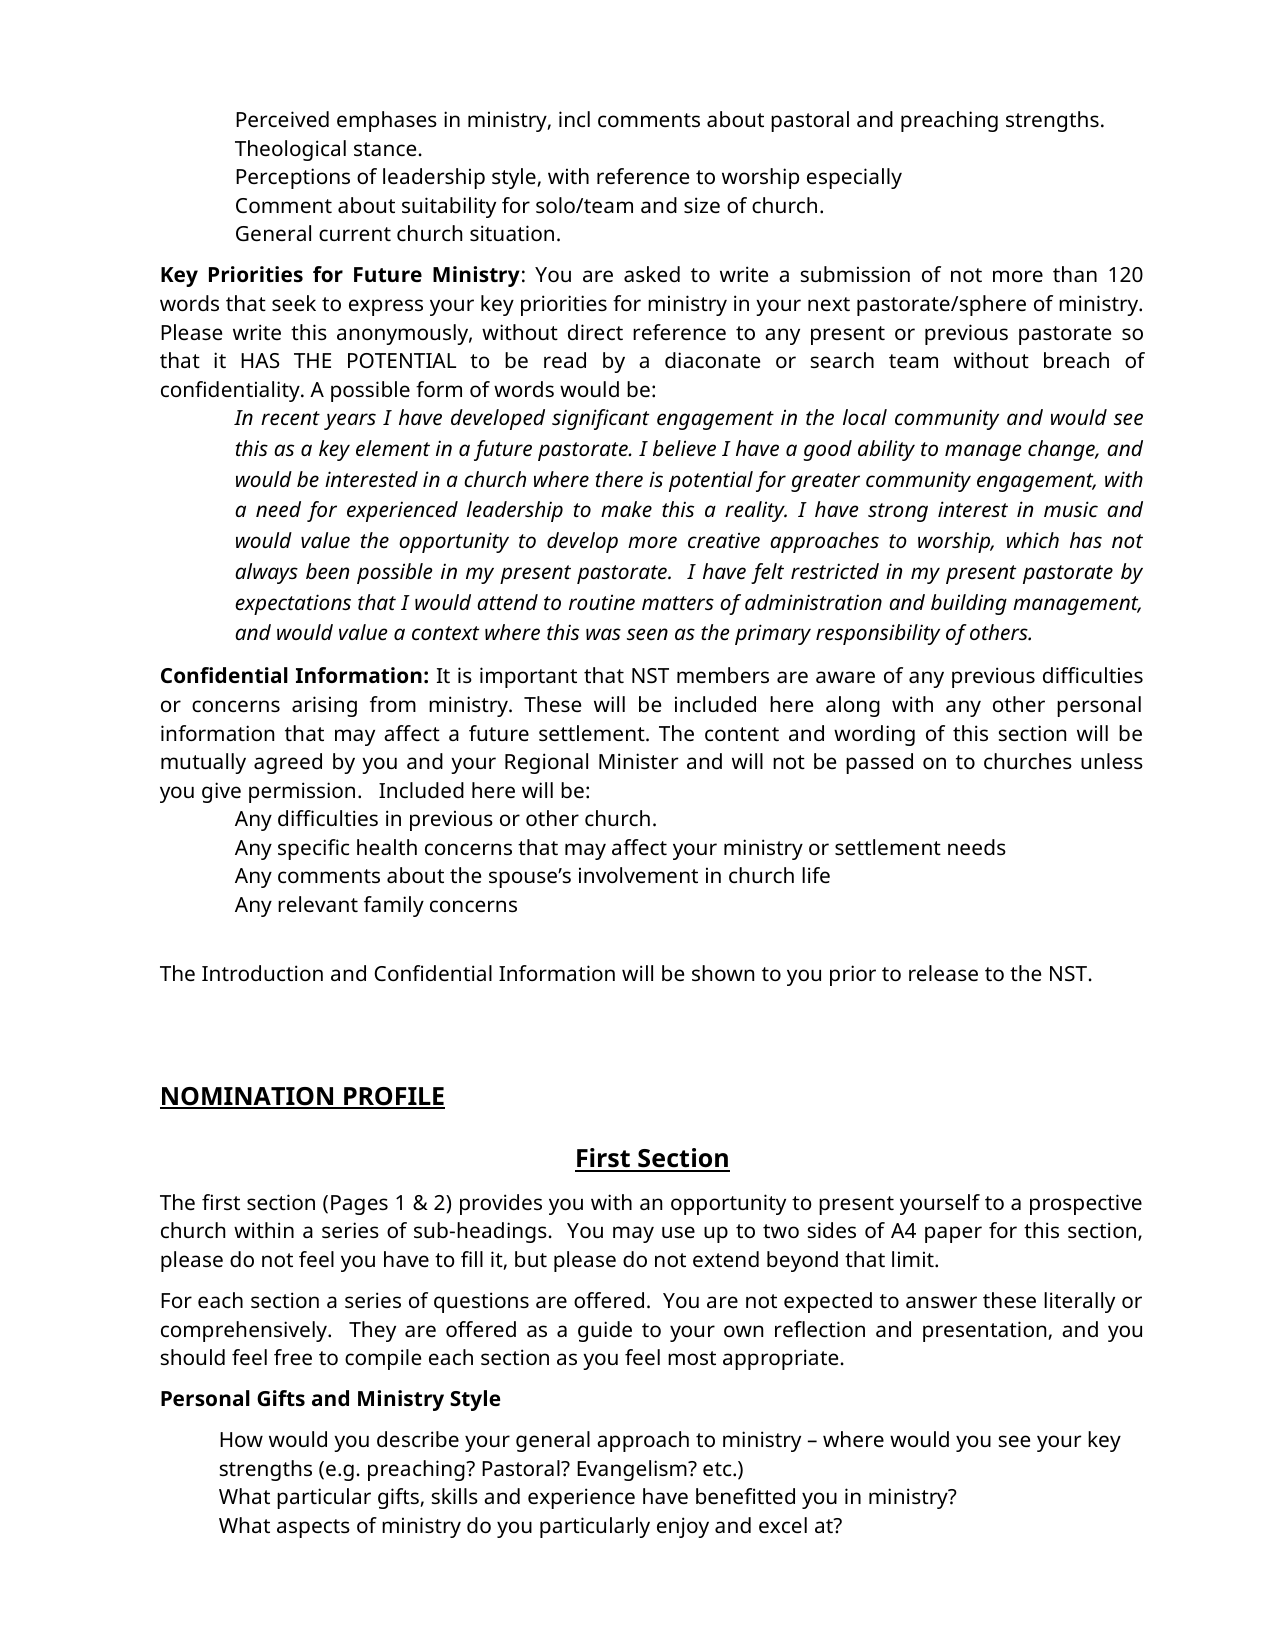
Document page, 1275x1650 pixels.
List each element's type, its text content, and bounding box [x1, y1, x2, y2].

text Comment about suitability for solo/team and size of church. [234, 191, 1145, 219]
text First Section [159, 1141, 1145, 1175]
text What aspects of ministry do you particularly enjoy and excel at? [218, 1511, 1145, 1539]
text Key Priorities for Future Ministry: You are asked to write a submission of not more than 120 words that seek to express your key priorities for ministry in your next pastorate/sphere of ministry. Please write this anonymously, without direct reference to any present or previous pastorate so that it HAS THE POTENTIAL to be read by a diaconate or search team without breach of confidentiality. A possible form of words would be: [159, 260, 1145, 403]
text Perceptions of leadership style, with reference to worship especially [234, 162, 1145, 191]
title The first section (Pages 1 & 2) provides you with an opportunity to present yourself to a prospective church within a series of sub-headings. You may use up to two sides of A4 paper for this section, please do not feel you have to fill it, but please do not extend beyond that limit. [159, 1188, 1145, 1273]
text Any specific health concerns that may affect your ministry or settlement needs [159, 833, 1145, 861]
text Any comments about the spouse’s involvement in church life [159, 861, 1145, 890]
text How would you describe your general approach to ministry – where would you see your key strengths (e.g. preaching? Pastoral? Evangelism? etc.) [218, 1425, 1145, 1482]
text Theological stance. [234, 134, 1145, 162]
text Any relevant family concerns [159, 890, 1145, 918]
text Perceived emphases in ministry, incl comments about pastoral and preaching strengths. [234, 105, 1145, 134]
text The Introduction and Confidential Information will be shown to you prior to release to the NST. [159, 959, 1145, 988]
text In recent years I have developed significant engagement in the local community and would see this as a key element in a future pastorate. I believe I have a good ability to manage change, and would be interested in a church where there is potential for greater community engagement, with a need for experienced leadership to make this a reality. I have strong interest in music and would value the opportunity to develop more creative approaches to worship, which has not always been possible in my present pastorate. I have felt restricted in my present pastorate by expectations that I would attend to routine matters of administration and building management, and would value a context where this was seen as the primary responsibility of others. [234, 403, 1145, 647]
text Confidential Information: It is important that NST members are aware of any previous difficulties or concerns arising from ministry. These will be included here along with any other personal information that may affect a future settlement. The content and wording of this section will be mutually agreed by you and your Regional Minister and will not be passed on to churches unless you give permission. Included here will be: [159, 661, 1145, 804]
text What particular gifts, skills and experience have benefitted you in ministry? [218, 1482, 1145, 1511]
title For each section a series of questions are offered. You are not expected to answer these literally or comprehensively. They are offered as a guide to your own reflection and presentation, and you should feel free to compile each section as you feel most appropriate. [159, 1286, 1145, 1372]
list Any difficulties in previous or other church. [159, 804, 1145, 833]
text General current church situation. [234, 219, 1145, 248]
text NOMINATION PROFILE [159, 1079, 1145, 1113]
text Personal Gifts and Ministry Style [159, 1384, 1145, 1413]
